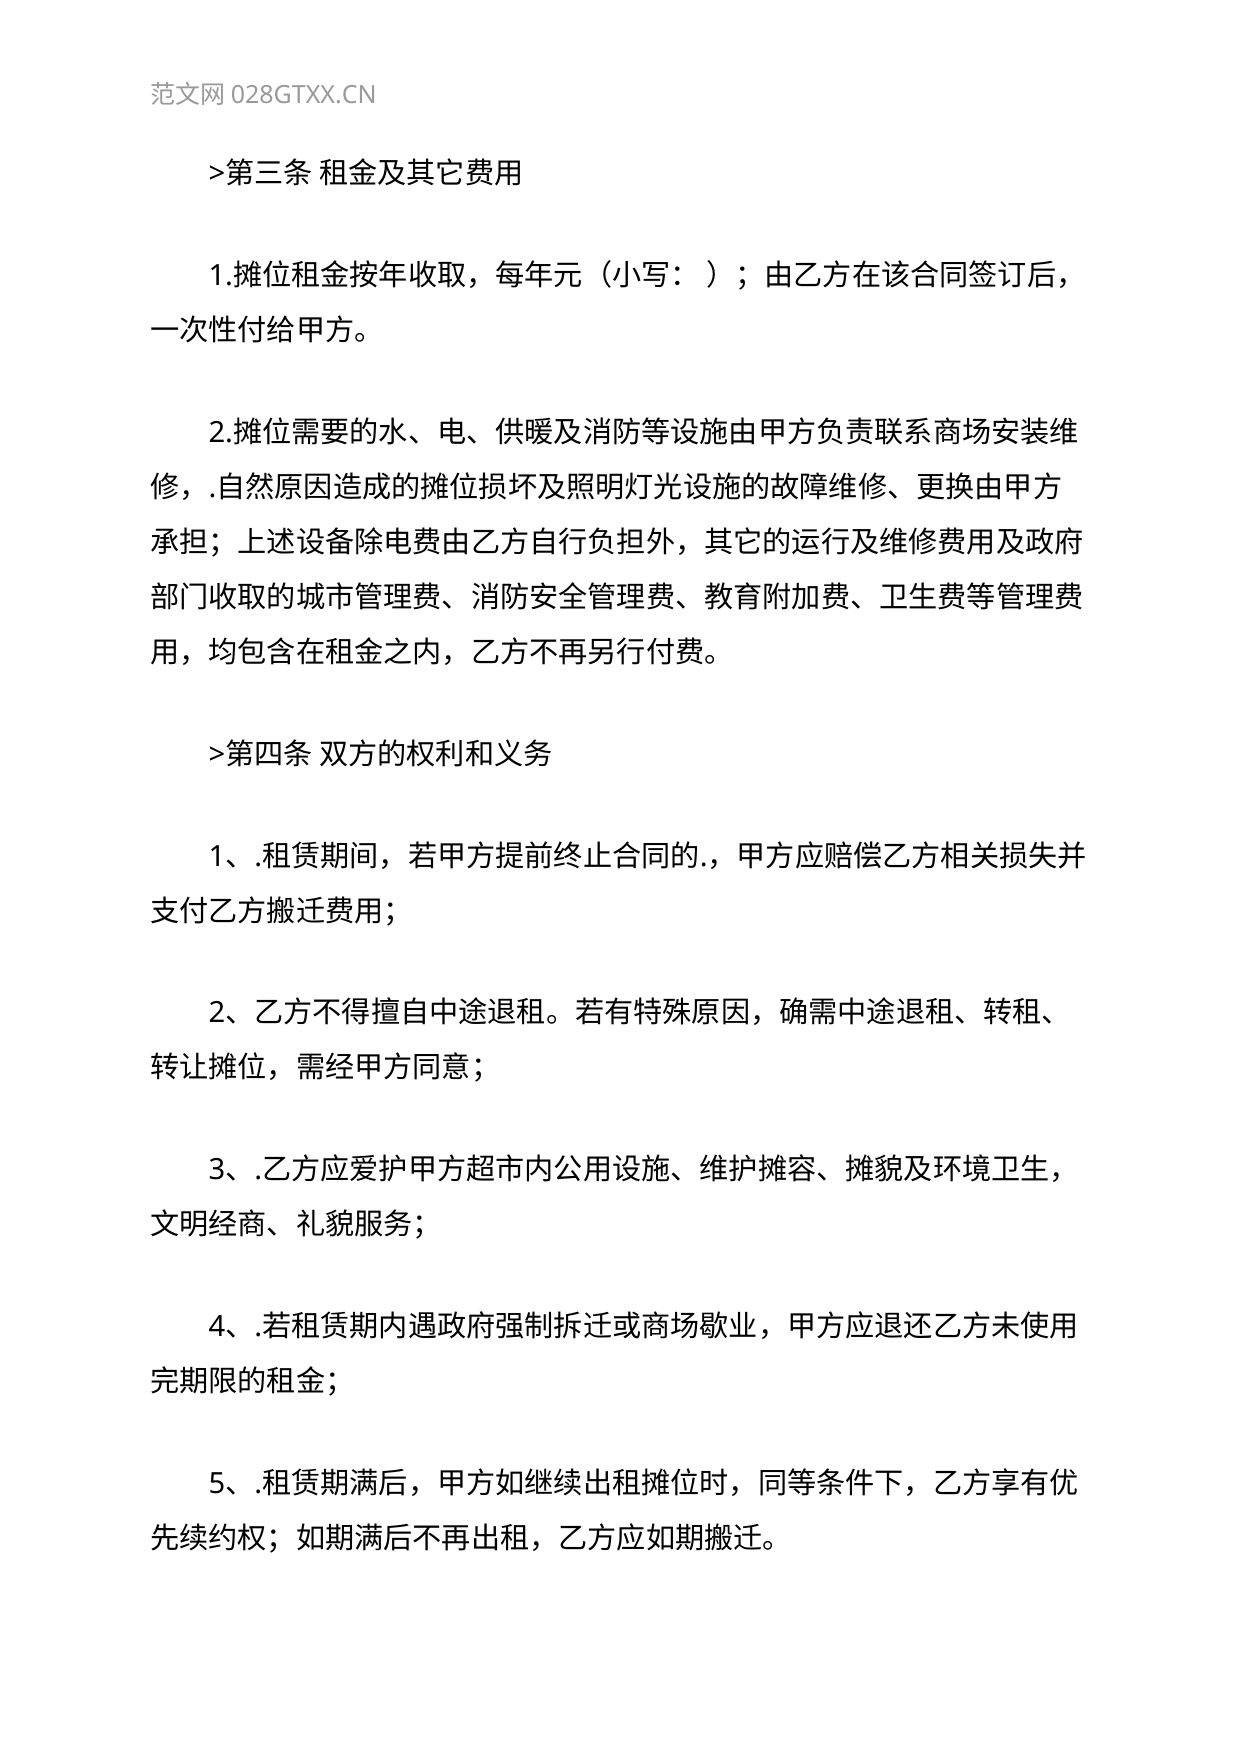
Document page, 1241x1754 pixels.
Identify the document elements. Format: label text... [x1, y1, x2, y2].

text 5、.租赁期满后，甲方如继续出租摊位时，同等条件下，乙方享有优先续约权；如期满后不再出租，乙方应如期搬迁。 [150, 1459, 1090, 1557]
text 2、乙方不得擅自中途退租。若有特殊原因，确需中途退租、转租、转让摊位，需经甲方同意； [150, 989, 1090, 1086]
text 3、.乙方应爱护甲方超市内公用设施、维护摊容、摊貌及环境卫生，文明经商、礼貌服务； [150, 1146, 1090, 1243]
text >第四条 双方的权利和义务 [150, 730, 1090, 773]
text 2.摊位需要的水、电、供暖及消防等设施由甲方负责联系商场安装维修，.自然原因造成的摊位损坏及照明灯光设施的故障维修、更换由甲方承担；上述设备除电费由乙方自行负担外，其它的运行及维修费用及政府部门收取的城市管理费、消防安全管理费、教育附加费、卫生费等管理费用，均包含在租金之内，乙方不再另行付费。 [150, 409, 1090, 671]
text 1、.租赁期间，若甲方提前终止合同的.，甲方应赔偿乙方相关损失并支付乙方搬迁费用； [150, 832, 1090, 929]
text 4、.若租赁期内遇政府强制拆迁或商场歇业，甲方应退还乙方未使用完期限的租金； [150, 1303, 1090, 1400]
text >第三条 租金及其它费用 [150, 150, 1090, 192]
text 1.摊位租金按年收取，每年元（小写： ）；由乙方在该合同签订后，一次性付给甲方。 [150, 252, 1090, 349]
